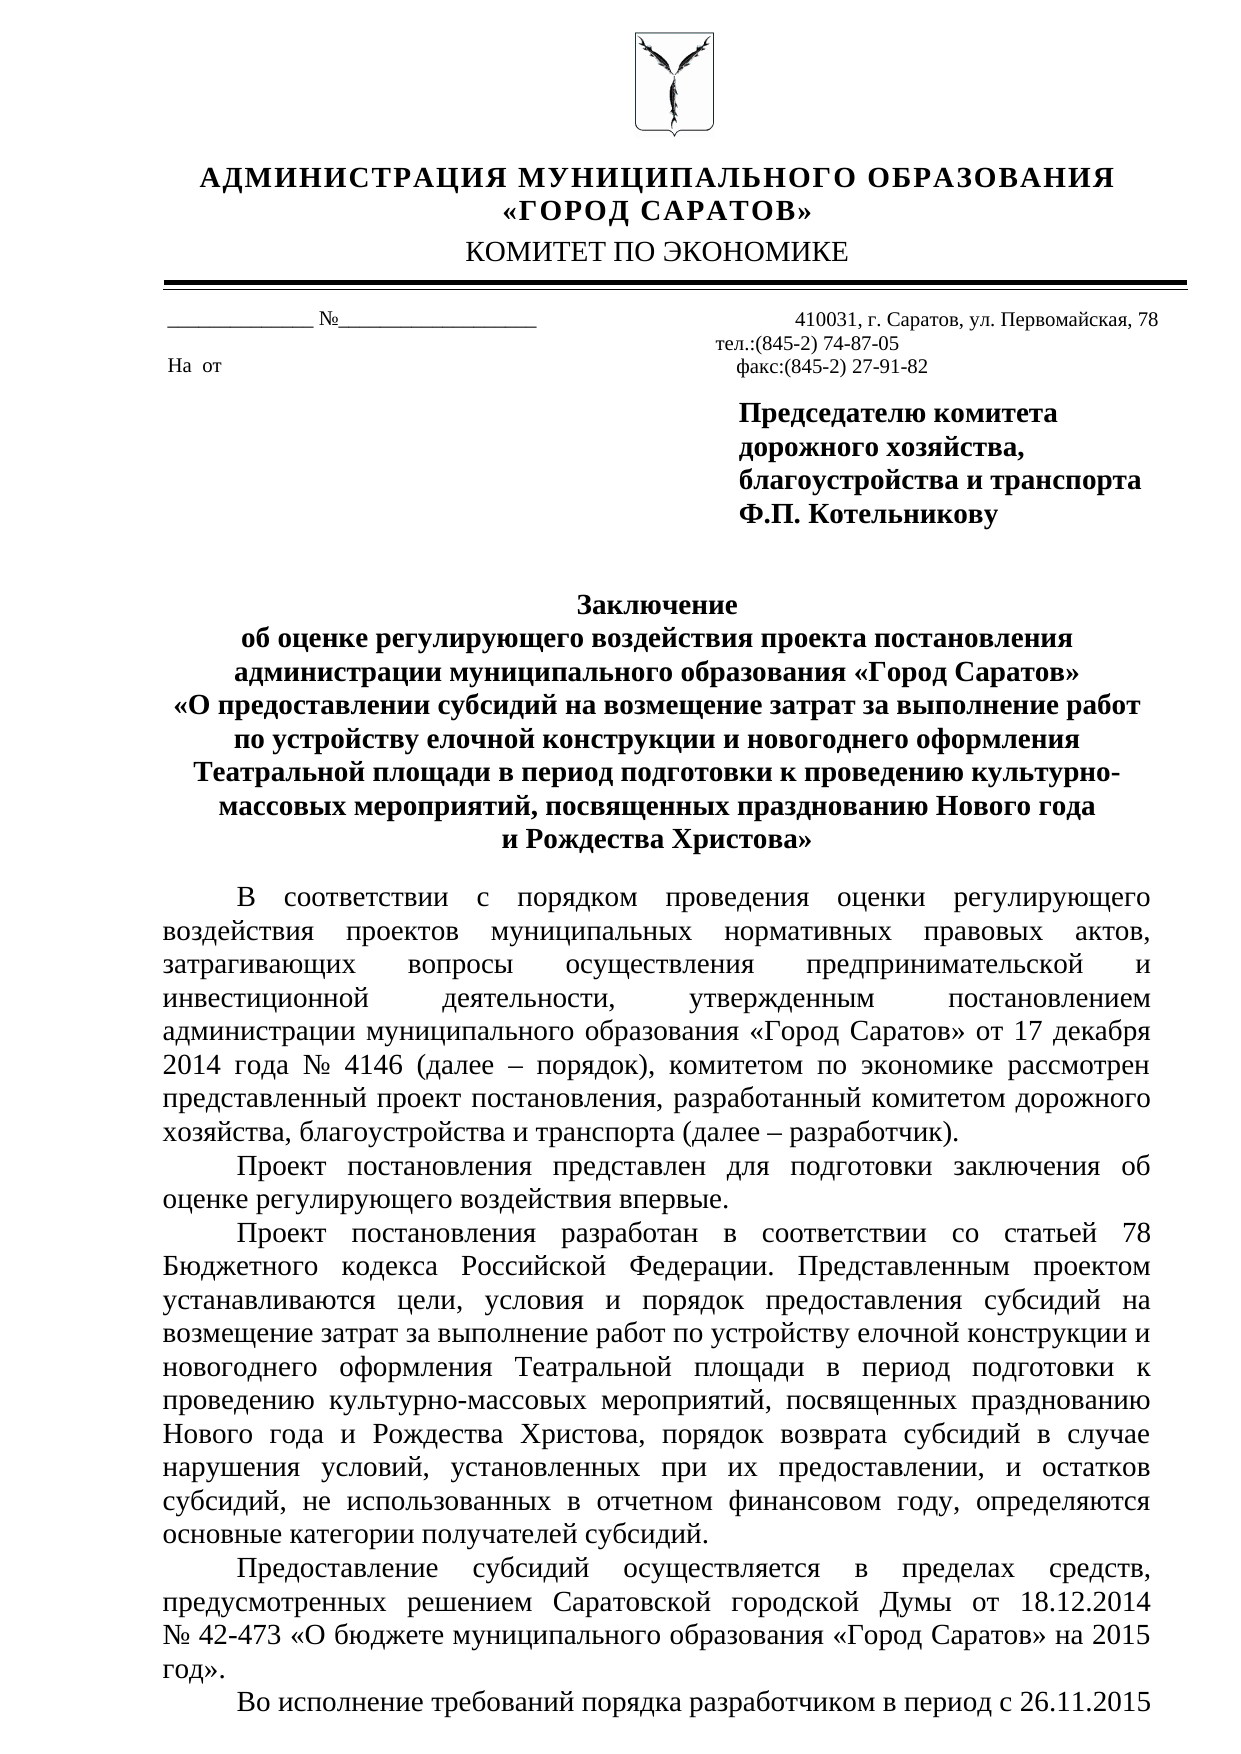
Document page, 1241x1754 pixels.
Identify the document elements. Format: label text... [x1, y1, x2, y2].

text КОМИТЕТ ПО ЭКОНОМИКЕ [162, 234, 1152, 268]
text и Рождества Христова» [162, 822, 1152, 855]
text Проект постановления представлен для подготовки заключения об оценке регулирующего воздействия впервые. [162, 1148, 1152, 1215]
subtitle АДМИНИСТРАЦИЯ МУНИЦИПАЛЬНОГО ОБРАЗОВАНИЯ «ГОРОД САРАТОВ» [162, 44, 1152, 227]
text «О предоставлении субсидий на возмещение затрат за выполнение работ по устройству елочной конструкции и новогоднего оформления Театральной площади в период подготовки к проведению культурно-массовых мероприятий, посвященных празднованию Нового года [162, 687, 1152, 822]
text Предоставление субсидий осуществляется в пределах средств, предусмотренных решением Саратовской городской Думы от 18.12.2014 № 42-473 «О бюджете муниципального образования «Город Саратов» на 2015 год». [162, 1550, 1152, 1684]
text В соответствии с порядком проведения оценки регулирующего воздействия проектов муниципальных нормативных правовых актов, затрагивающих вопросы осуществления предпринимательской и инвестиционной деятельности, утвержденным постановлением администрации муниципального образования «Город Саратов» от 17 декабря 2014 года № 4146 (далее – порядок), комитетом по экономике рассмотрен представленный проект постановления, разработанный комитетом дорожного хозяйства, благоустройства и транспорта (далее – разработчик). [162, 879, 1152, 1148]
text об оценке регулирующего воздействия проекта постановления администрации муниципального образования «Город Саратов» [162, 620, 1152, 687]
subtitle Заключение [162, 587, 1152, 620]
text Ф.П. Котельникову [738, 496, 1152, 529]
text Проект постановления разработан в соответствии со статьей 78 Бюджетного кодекса Российской Федерации. Представленным проектом устанавливаются цели, условия и порядок предоставления субсидий на возмещение затрат за выполнение работ по устройству елочной конструкции и новогоднего оформления Театральной площади в период подготовки к проведению культурно-массовых мероприятий, посвященных празднованию Нового года и Рождества Христова, порядок возврата субсидий в случае нарушения условий, установленных при их предоставлении, и остатков субсидий, не использованных в отчетном финансовом году, определяются основные категории получателей субсидий. [162, 1215, 1152, 1550]
text Председателю комитета дорожного хозяйства, благоустройства и транспорта [738, 395, 1152, 496]
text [162, 1684, 1152, 1718]
